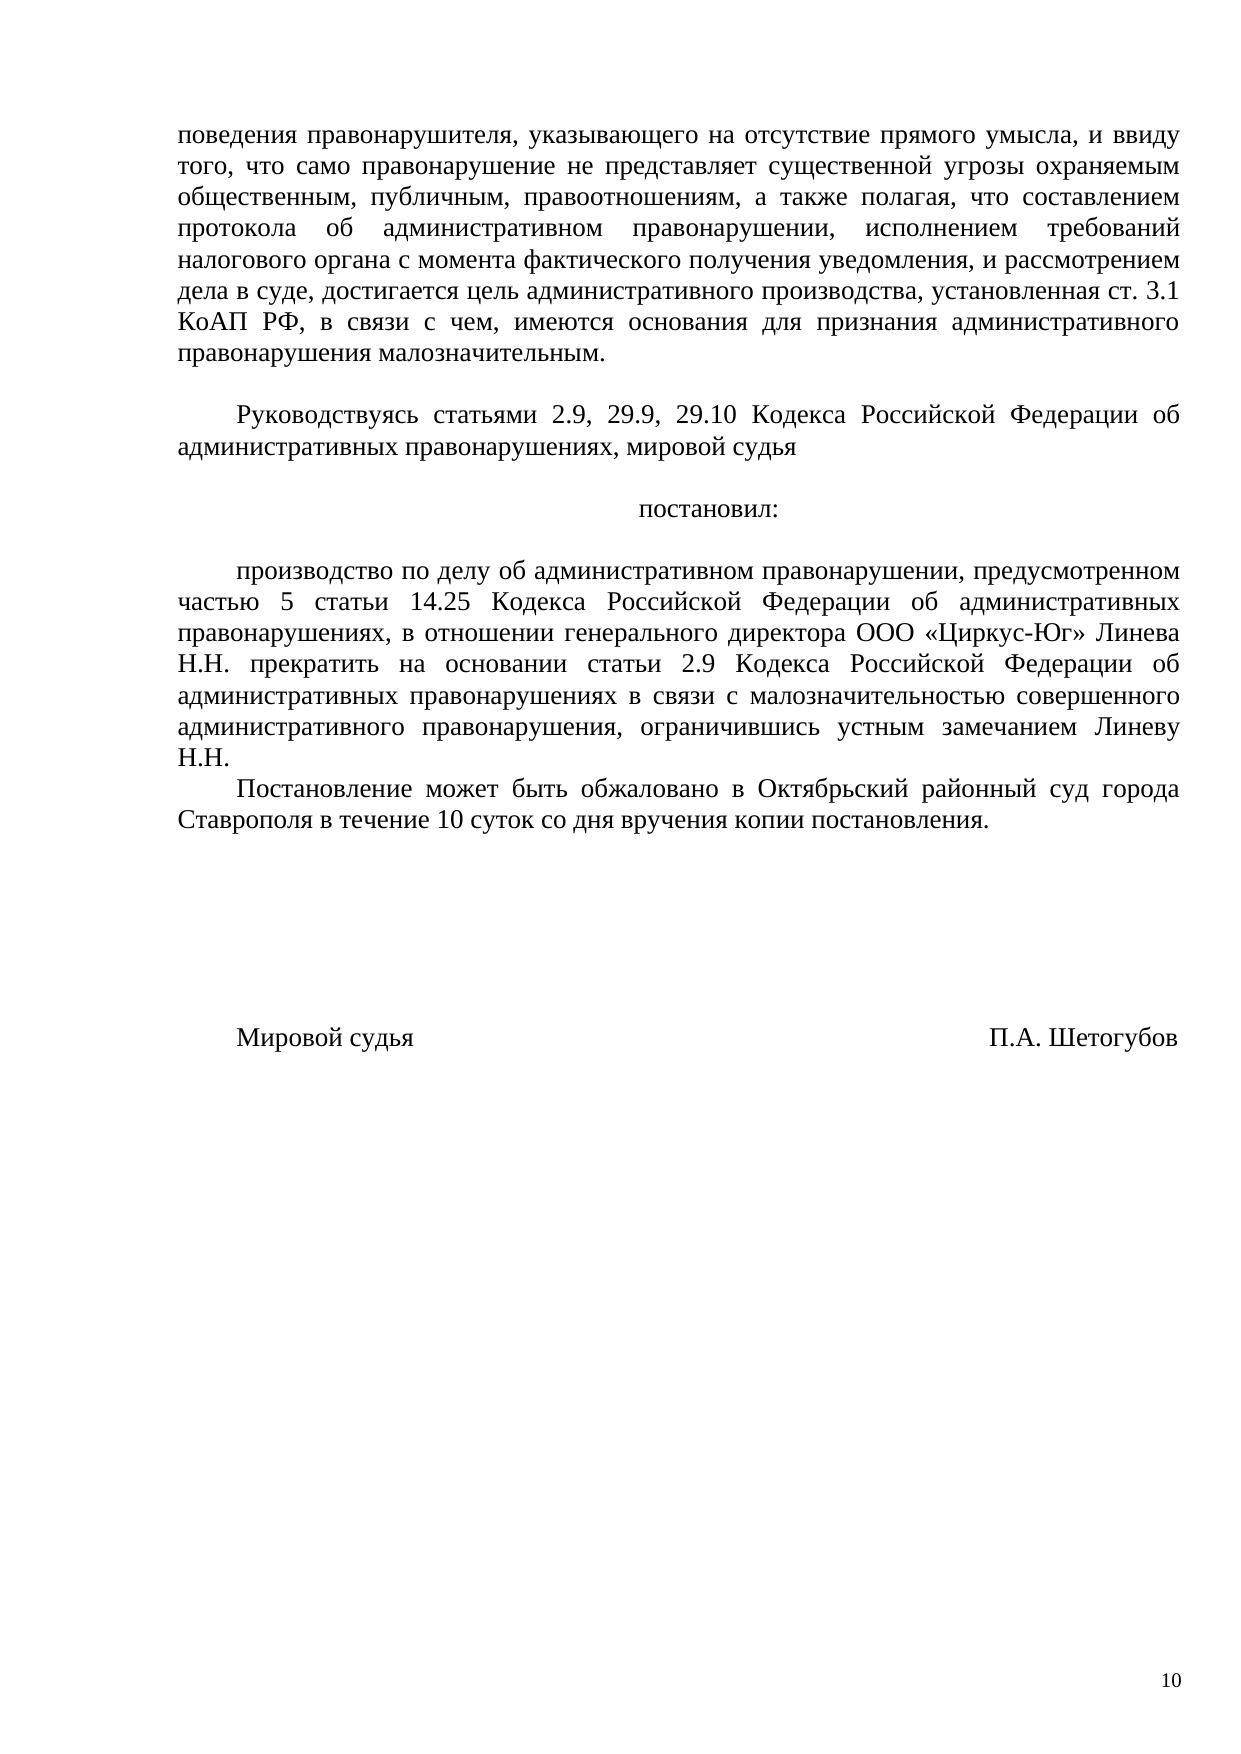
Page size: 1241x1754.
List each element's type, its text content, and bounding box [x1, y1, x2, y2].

text Руководствуясь статьями 2.9, 29.9, 29.10 Кодекса Российской Федерации об административных правонарушениях, мировой судья [177, 398, 1181, 461]
text Постановление может быть обжаловано в Октябрьский районный суд города Ставрополя в течение 10 суток со дня вручения копии постановления. [177, 772, 1181, 834]
text постановил: [177, 492, 1181, 523]
text Мировой судья П.А. Шетогубов [177, 1021, 1181, 1052]
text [177, 118, 1181, 367]
text производство по делу об административном правонарушении, предусмотренном частью 5 статьи 14.25 Кодекса Российской Федерации об административных правонарушениях, в отношении генерального директора ООО «Циркус-Юг» Линева Н.Н. прекратить на основании статьи 2.9 Кодекса Российской Федерации об административных правонарушениях в связи с малозначительностью совершенного административного правонарушения, ограничившись устным замечанием Линеву Н.Н. [177, 554, 1181, 772]
